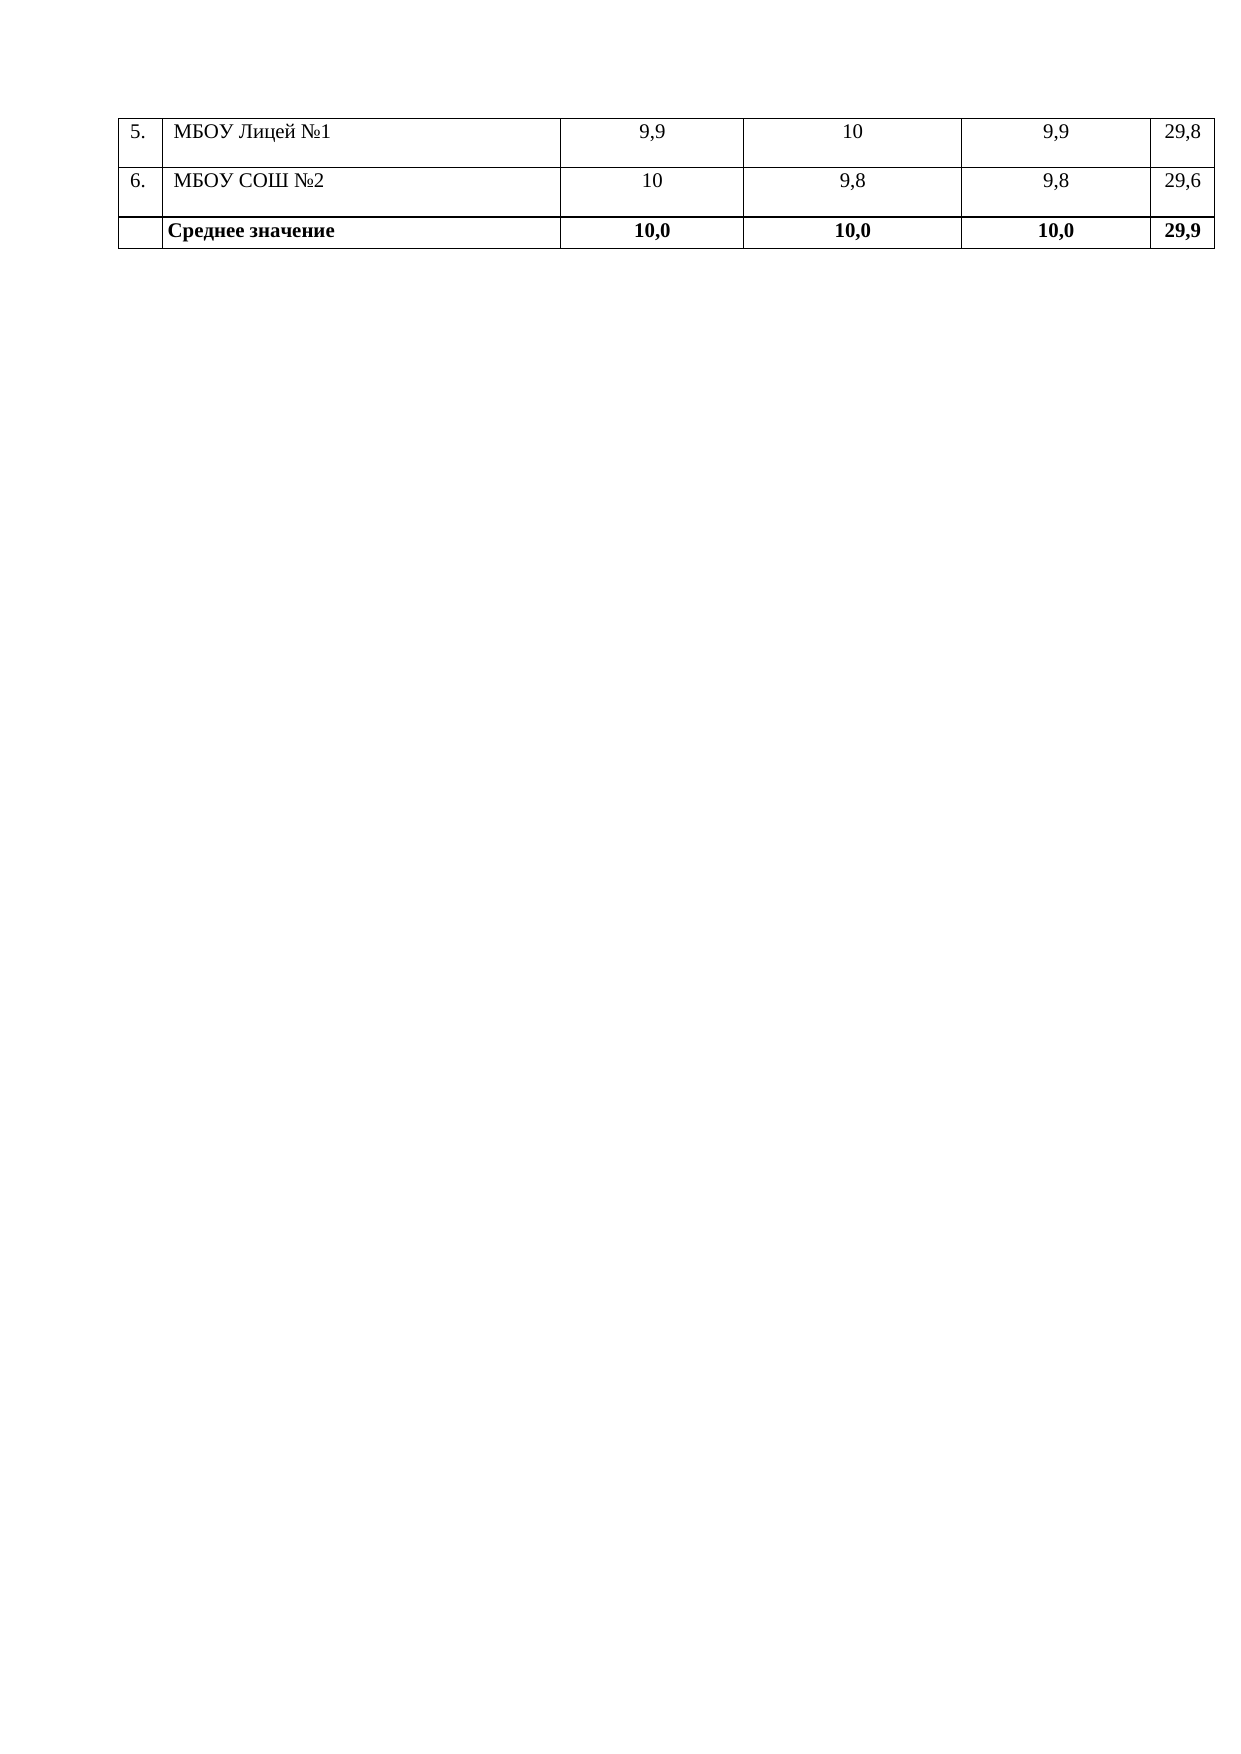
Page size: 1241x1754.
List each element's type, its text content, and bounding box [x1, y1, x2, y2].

table_cell МБОУ СОШ №2 [163, 168, 560, 216]
table_cell [119, 218, 162, 248]
table_cell 9,8 [962, 168, 1150, 216]
table_cell 29,8 [1151, 119, 1214, 167]
table_cell [119, 168, 162, 216]
table_cell 9,8 [744, 168, 961, 216]
table_cell 10 [744, 119, 961, 167]
table_cell Среднее значение [163, 218, 560, 248]
table_cell 29,9 [1151, 218, 1214, 248]
table_cell 10,0 [962, 218, 1150, 248]
table_cell [119, 119, 162, 167]
table_cell 10 [561, 168, 743, 216]
table_cell 29,6 [1151, 168, 1214, 216]
table_cell МБОУ Лицей №1 [163, 119, 560, 167]
table_cell 9,9 [962, 119, 1150, 167]
table_cell 10,0 [561, 218, 743, 248]
table_cell 10,0 [744, 218, 961, 248]
table_cell 9,9 [561, 119, 743, 167]
